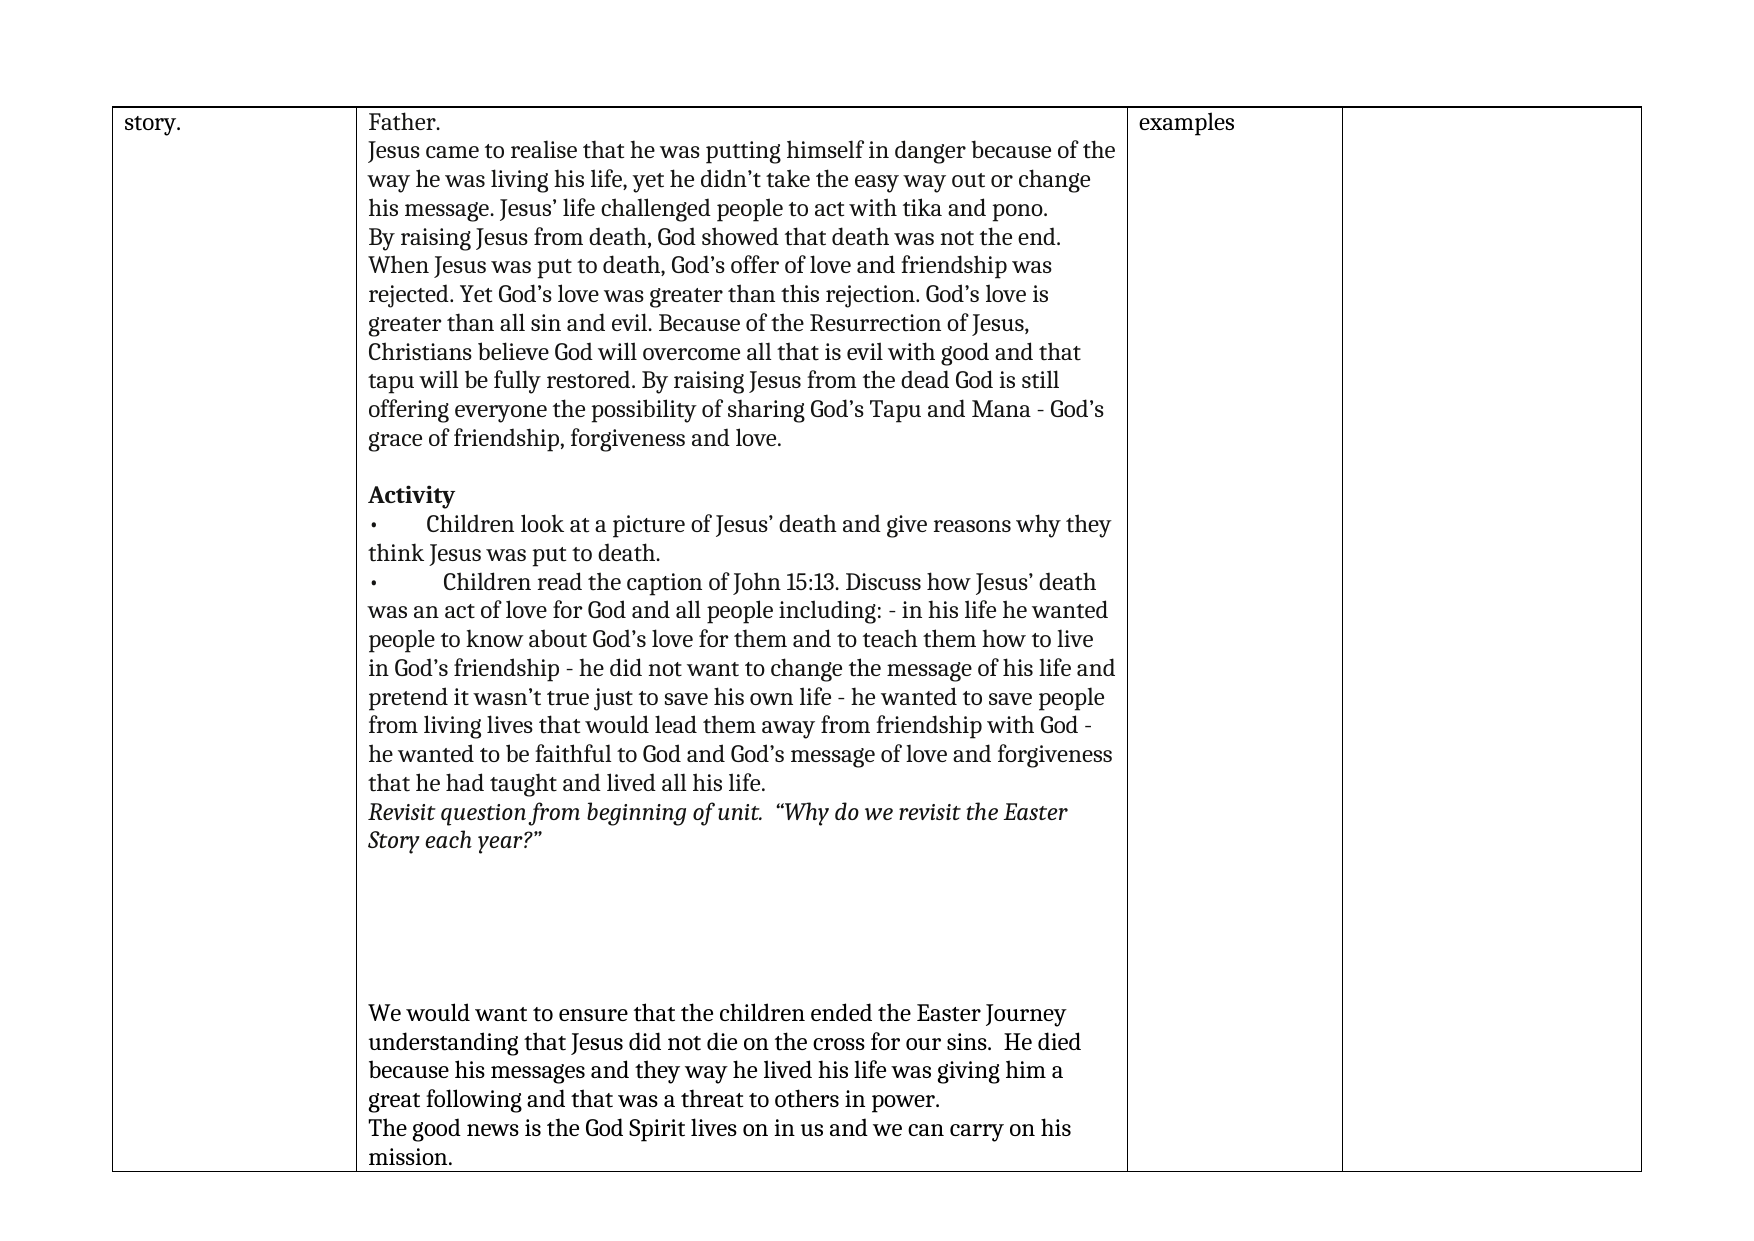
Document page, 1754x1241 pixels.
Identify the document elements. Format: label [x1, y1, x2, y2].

table_cell [1128, 108, 1342, 1171]
table_cell [1343, 108, 1641, 1171]
table_cell [113, 108, 356, 1171]
table_cell [357, 108, 1127, 1171]
